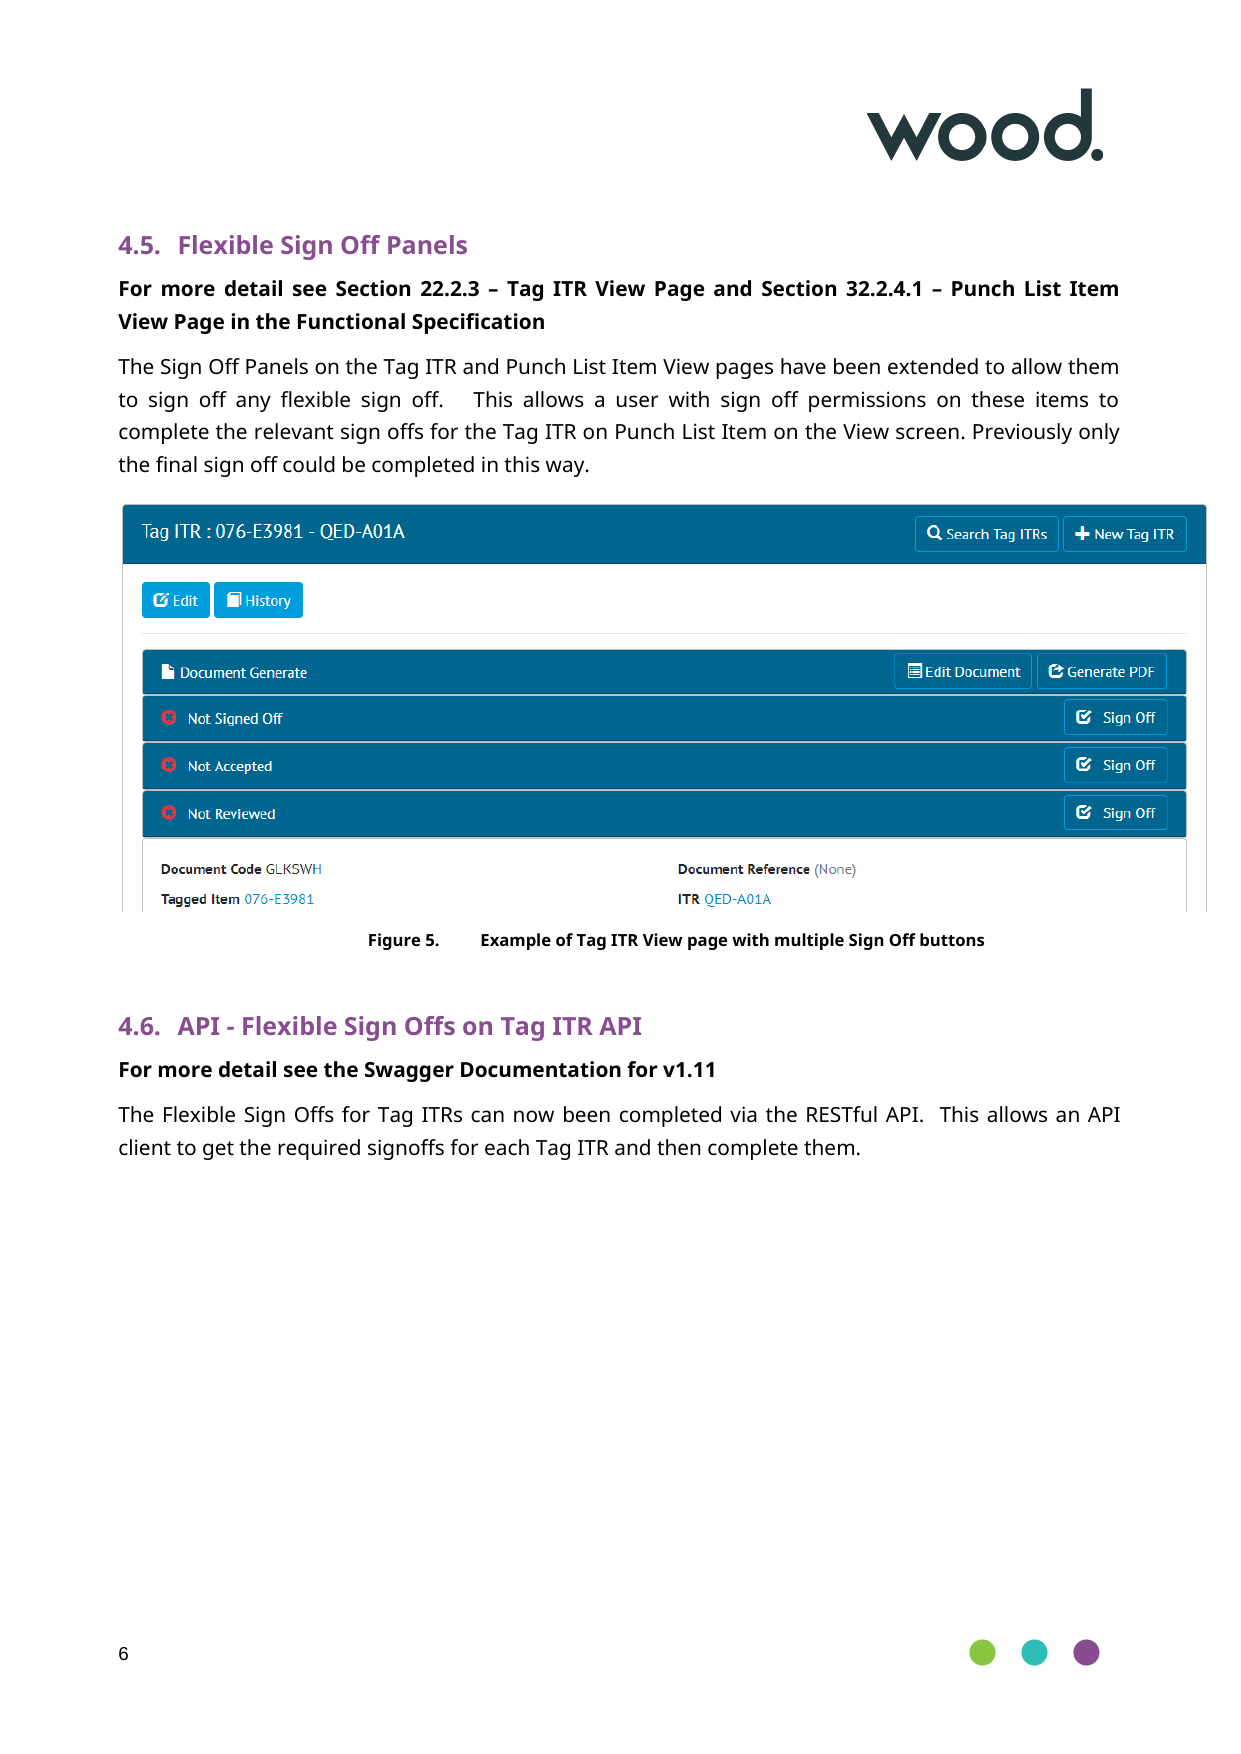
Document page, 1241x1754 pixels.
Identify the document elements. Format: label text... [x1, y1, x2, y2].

text The Sign Off Panels on the Tag ITR and Punch List Item View pages have been extended to allow them to sign off any flexible sign off. This allows a user with sign off permissions on these items to complete the relevant sign offs for the Tag ITR on Punch List Item on the View screen. Previously only the final sign off could be completed in this way. [118, 352, 1122, 478]
subtitle API - Flexible Sign Offs on Tag ITR API [118, 1009, 1122, 1043]
subtitle Flexible Sign Off Panels [118, 228, 1122, 262]
text For more detail see Section 22.2.3 – Tag ITR View Page and Section 32.2.4.1 – Punch List Item View Page in the Functional Specification [118, 274, 1122, 336]
picture [969, 1600, 1241, 1754]
picture [867, 0, 1222, 161]
picture [118, 495, 1211, 912]
text For more detail see the Swagger Documentation for v1.11 [118, 1056, 1122, 1084]
text Example of Tag ITR View page with multiple Sign Off buttons [231, 929, 1122, 951]
text The Flexible Sign Offs for Tag ITRs can now been completed via the RESTful API. This allows an API client to get the required signoffs for each Tag ITR and then complete them. [118, 1101, 1122, 1162]
